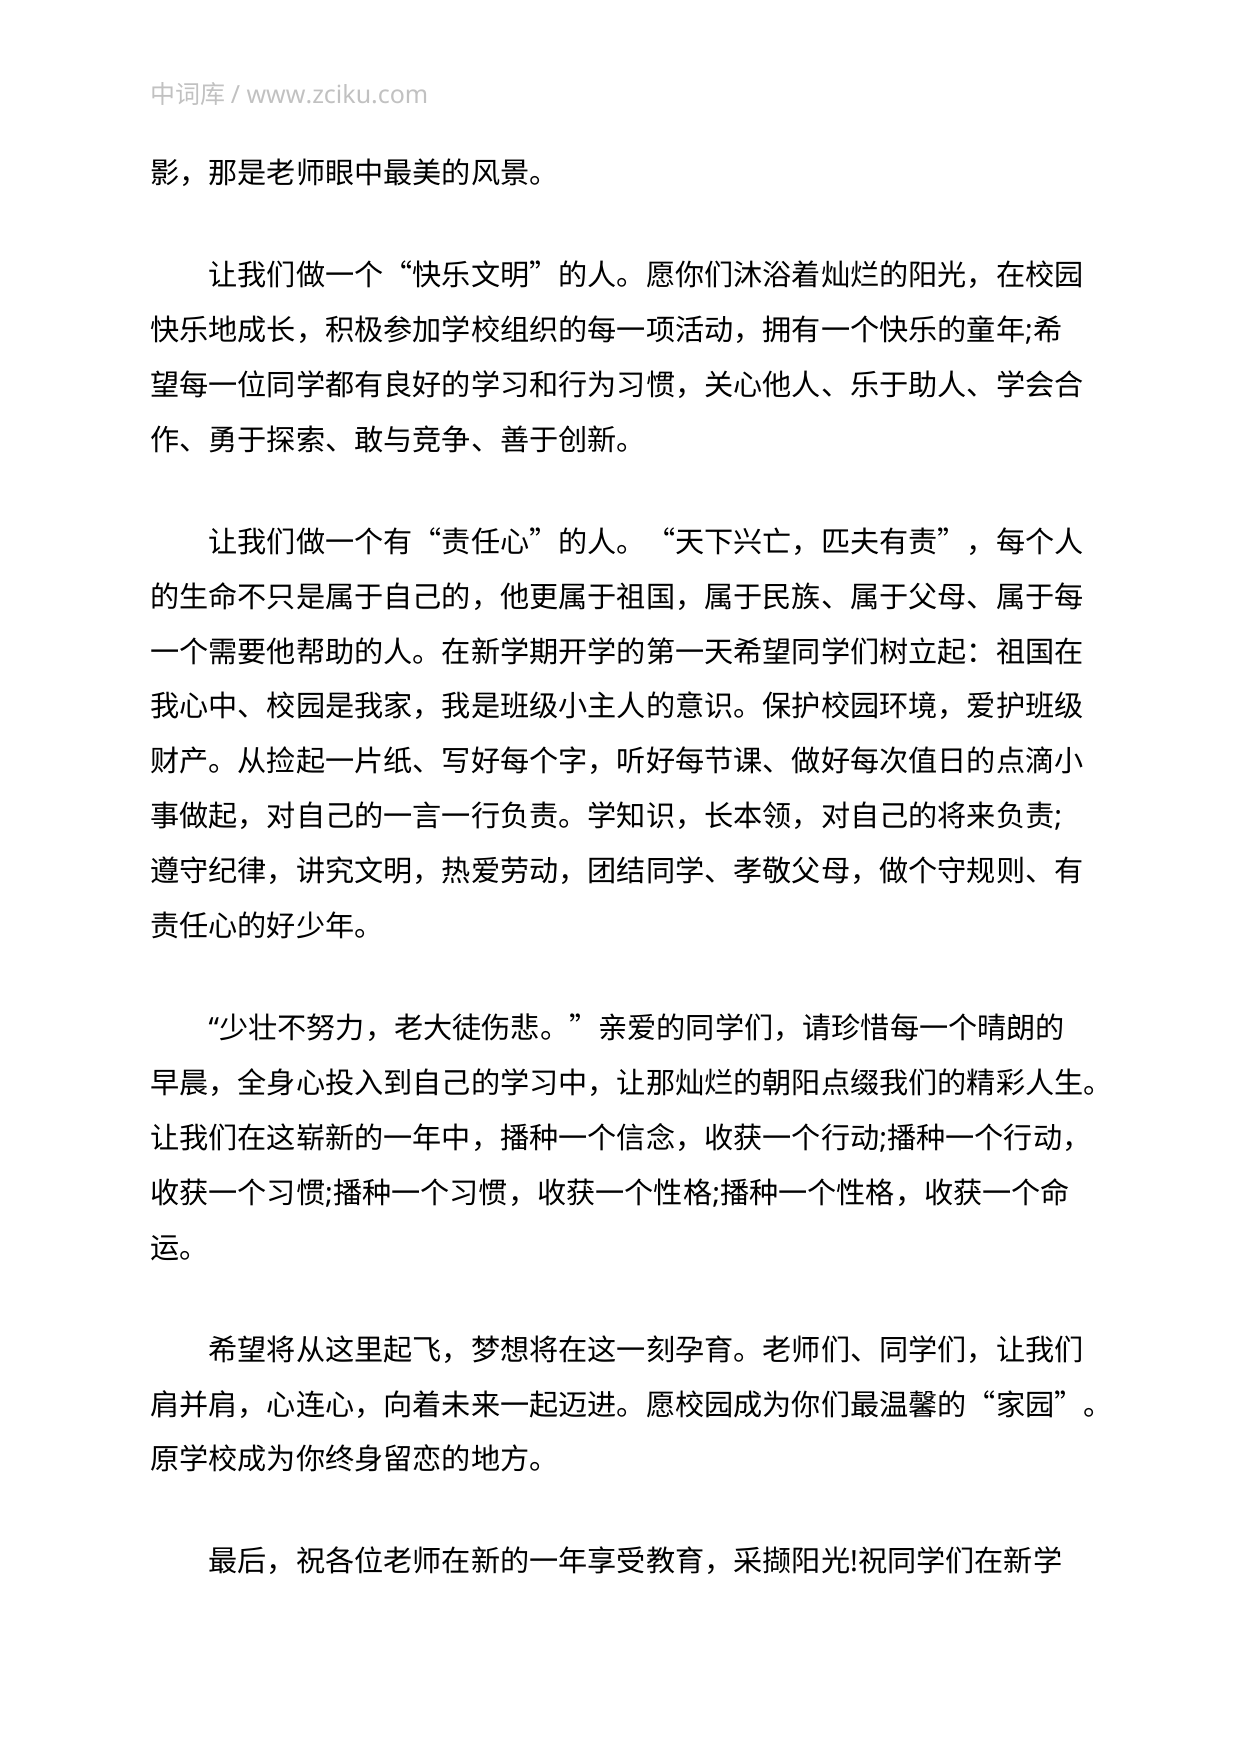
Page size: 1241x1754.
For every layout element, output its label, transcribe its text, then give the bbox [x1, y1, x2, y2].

text 让我们做一个有“责任心”的人。“天下兴亡，匹夫有责”，每个人的生命不只是属于自己的，他更属于祖国，属于民族、属于父母、属于每一个需要他帮助的人。在新学期开学的第一天希望同学们树立起：祖国在我心中、校园是我家，我是班级小主人的意识。保护校园环境，爱护班级财产。从捡起一片纸、写好每个字，听好每节课、做好每次值日的点滴小事做起，对自己的一言一行负责。学知识，长本领，对自己的将来负责;遵守纪律，讲究文明，热爱劳动，团结同学、孝敬父母，做个守规则、有责任心的好少年。 [150, 518, 1090, 945]
text 让我们做一个“快乐文明”的人。愿你们沐浴着灿烂的阳光，在校园快乐地成长，积极参加学校组织的每一项活动，拥有一个快乐的童年;希望每一位同学都有良好的学习和行为习惯，关心他人、乐于助人、学会合作、勇于探索、敢与竞争、善于创新。 [150, 252, 1090, 459]
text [150, 150, 1090, 192]
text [150, 1538, 1090, 1580]
text 希望将从这里起飞，梦想将在这一刻孕育。老师们、同学们，让我们肩并肩，心连心，向着未来一起迈进。愿校园成为你们最温馨的“家园”。原学校成为你终身留恋的地方。 [150, 1326, 1090, 1478]
text “少壮不努力，老大徒伤悲。”亲爱的同学们，请珍惜每一个晴朗的早晨，全身心投入到自己的学习中，让那灿烂的朝阳点缀我们的精彩人生。让我们在这崭新的一年中，播种一个信念，收获一个行动;播种一个行动，收获一个习惯;播种一个习惯，收获一个性格;播种一个性格，收获一个命运。 [150, 1004, 1090, 1267]
